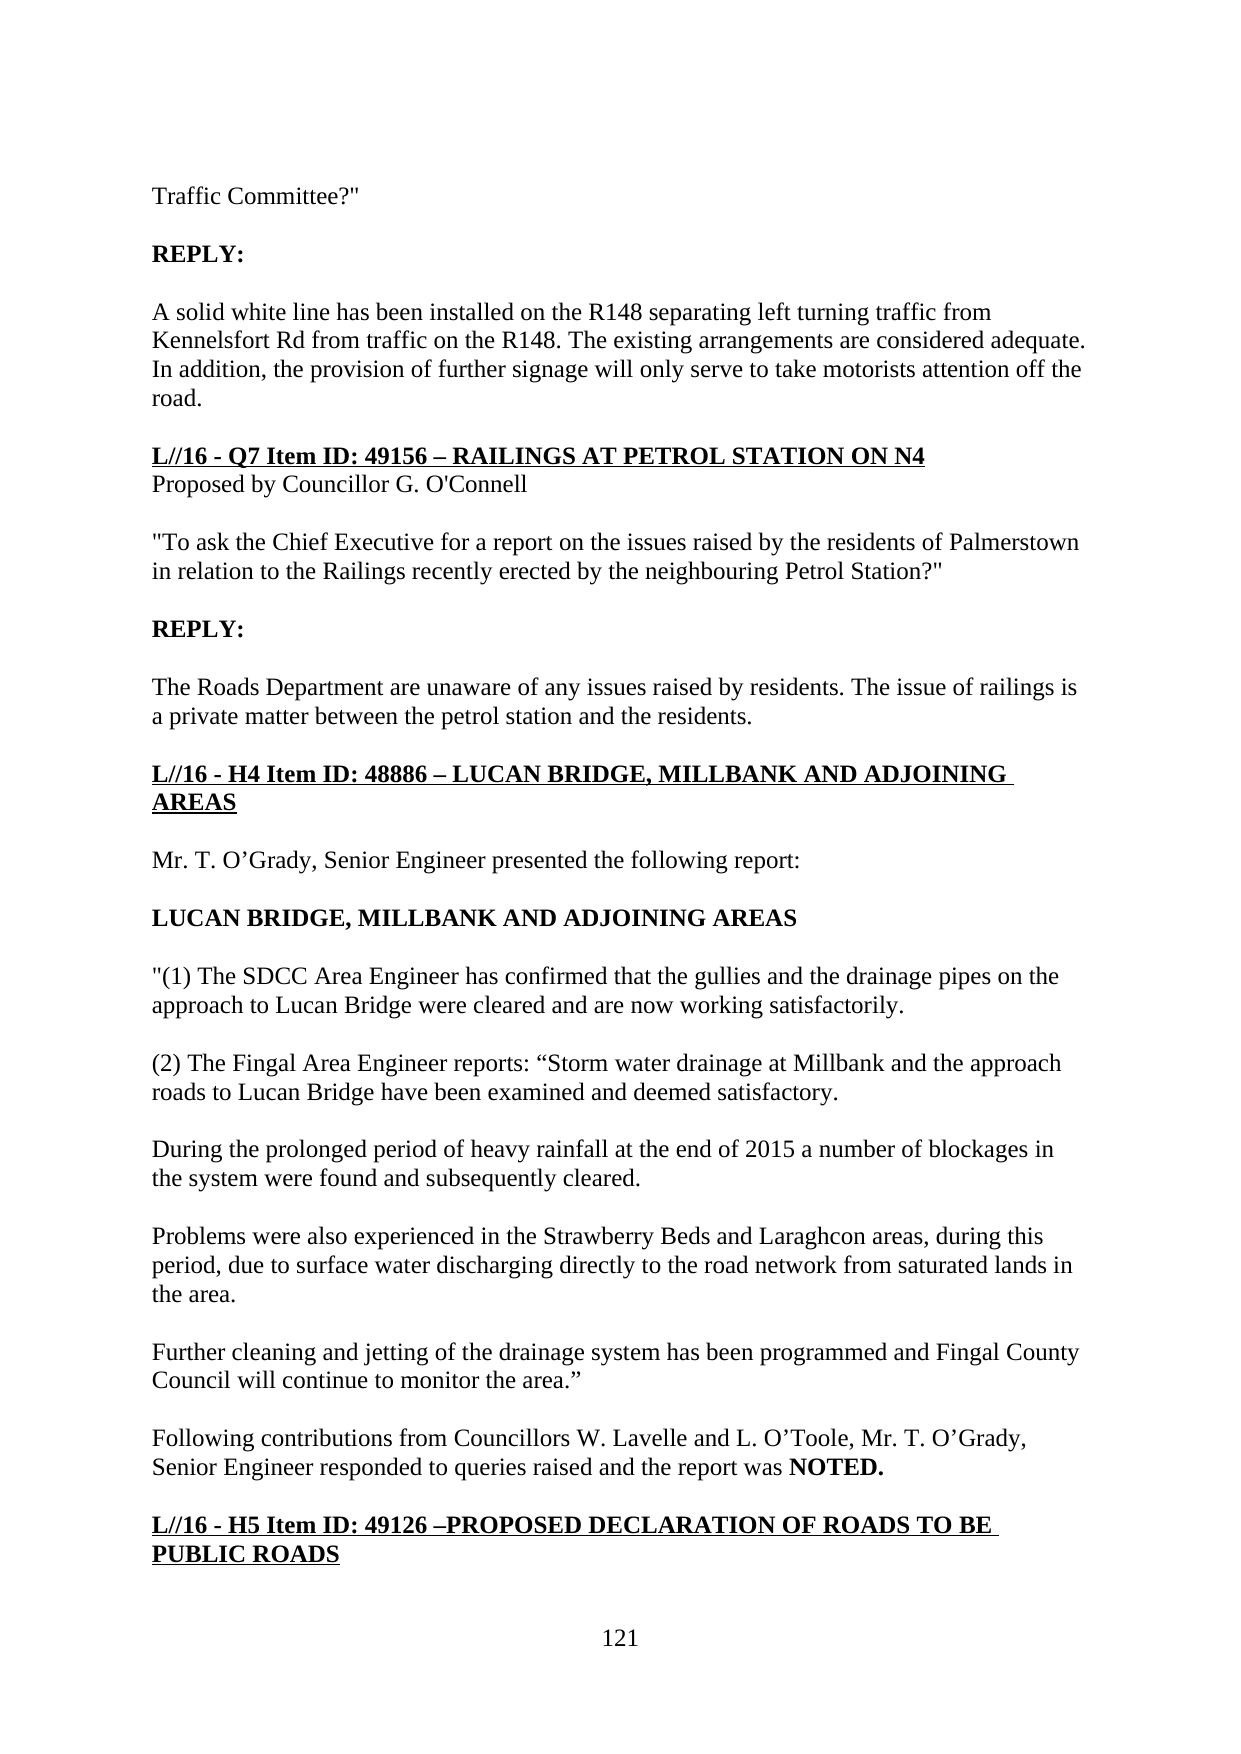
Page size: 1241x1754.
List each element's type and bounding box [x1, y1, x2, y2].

table_header [150, 150, 1090, 1569]
